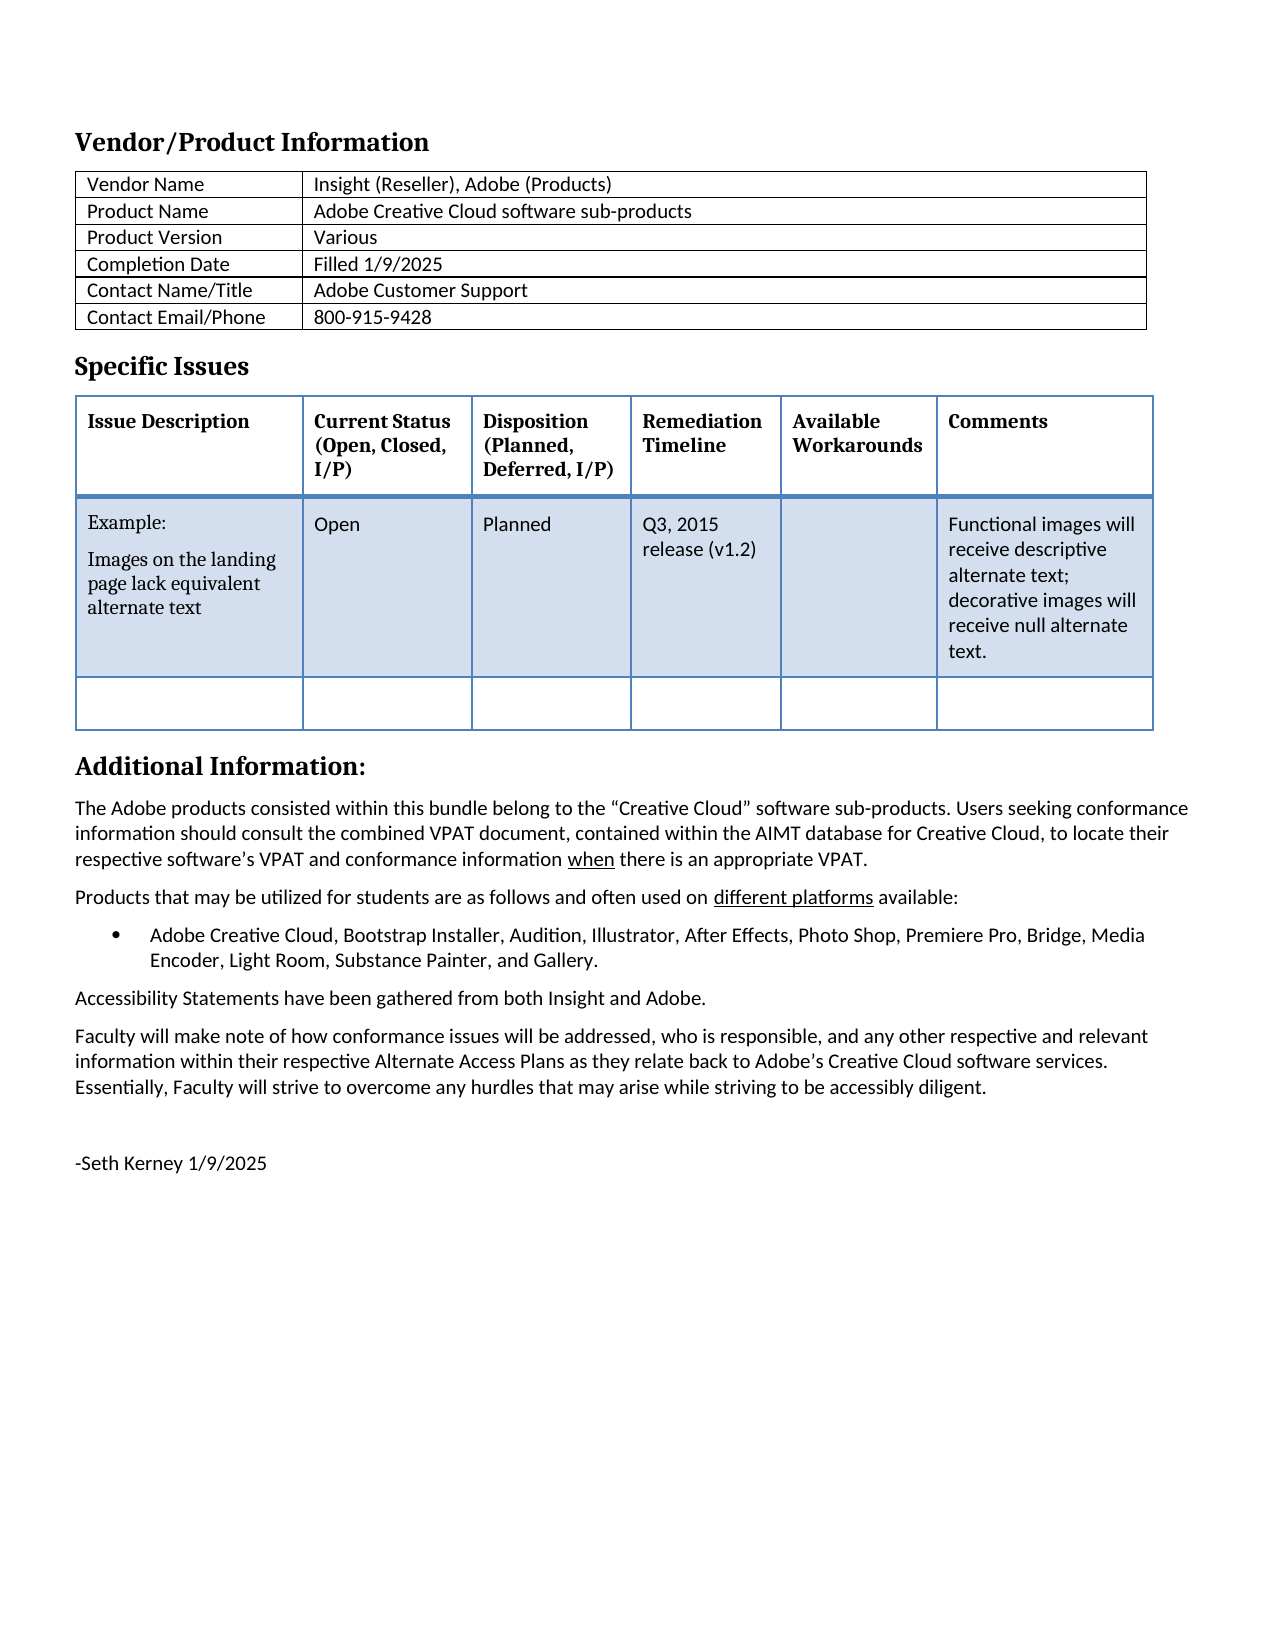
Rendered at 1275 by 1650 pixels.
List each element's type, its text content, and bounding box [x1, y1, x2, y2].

table_cell 800-915-9428 [303, 304, 1146, 329]
table_header Remediation Timeline [632, 397, 780, 494]
table_header Insight (Reseller), Adobe (Products) [303, 172, 1146, 197]
subtitle Specific Issues [75, 351, 1200, 382]
table_cell Contact Email/Phone [76, 304, 302, 329]
table_cell Adobe Customer Support [303, 278, 1146, 303]
table_cell Q3, 2015 release (v1.2) [632, 499, 780, 676]
table_cell Open [304, 499, 471, 676]
text Faculty will make note of how conformance issues will be addressed, who is responsible, and any other respective and relevant information within their respective Alternate Access Plans as they relate back to Adobe’s Creative Cloud software services. Essentially, Faculty will strive to overcome any hurdles that may arise while striving to be accessibly diligent. [75, 1023, 1200, 1099]
table_cell Example: Images on the landing page lack equivalent alternate text [77, 499, 302, 676]
table_header Available Workarounds [782, 397, 936, 494]
table_cell Functional images will receive descriptive alternate text; decorative images will receive null alternate text. [938, 499, 1152, 676]
subtitle Additional Information: [75, 751, 1200, 783]
table_cell [632, 678, 780, 728]
table_cell Contact Name/Title [76, 278, 302, 303]
table_cell [782, 499, 936, 676]
text -Seth Kerney 1/9/2025 [75, 1150, 1200, 1175]
table_cell [304, 678, 471, 728]
text Accessibility Statements have been gathered from both Insight and Adobe. [75, 985, 1200, 1011]
table_header Issue Description [77, 397, 302, 494]
table_cell Various [303, 225, 1146, 250]
table_cell Filled 1/9/2025 [303, 251, 1146, 276]
subtitle Vendor/Product Information [75, 127, 1200, 158]
table_cell [77, 678, 302, 728]
table_cell Product Name [76, 198, 302, 223]
table_cell Adobe Creative Cloud software sub-products [303, 198, 1146, 223]
table_header Comments [938, 397, 1152, 494]
table_cell [782, 678, 936, 728]
list Adobe Creative Cloud, Bootstrap Installer, Audition, Illustrator, After Effects, Photo Shop, Premiere Pro, Bridge, Media Encoder, Light Room, Substance Painter, and Gallery. [112, 922, 1200, 973]
text The Adobe products consisted within this bundle belong to the “Creative Cloud” software sub-products. Users seeking conformance information should consult the combined VPAT document, contained within the AIMT database for Creative Cloud, to locate their respective software’s VPAT and conformance information when there is an appropriate VPAT. [75, 795, 1200, 871]
table_cell Planned [473, 499, 630, 676]
table_header Vendor Name [76, 172, 302, 197]
text Products that may be utilized for students are as follows and often used on different platforms available: [75, 884, 1200, 909]
table_cell [938, 678, 1152, 728]
table_header Current Status (Open, Closed, I/P) [304, 397, 471, 494]
table_cell [473, 678, 630, 728]
table_cell Completion Date [76, 251, 302, 276]
table_cell Product Version [76, 225, 302, 250]
table_header Disposition (Planned, Deferred, I/P) [473, 397, 630, 494]
